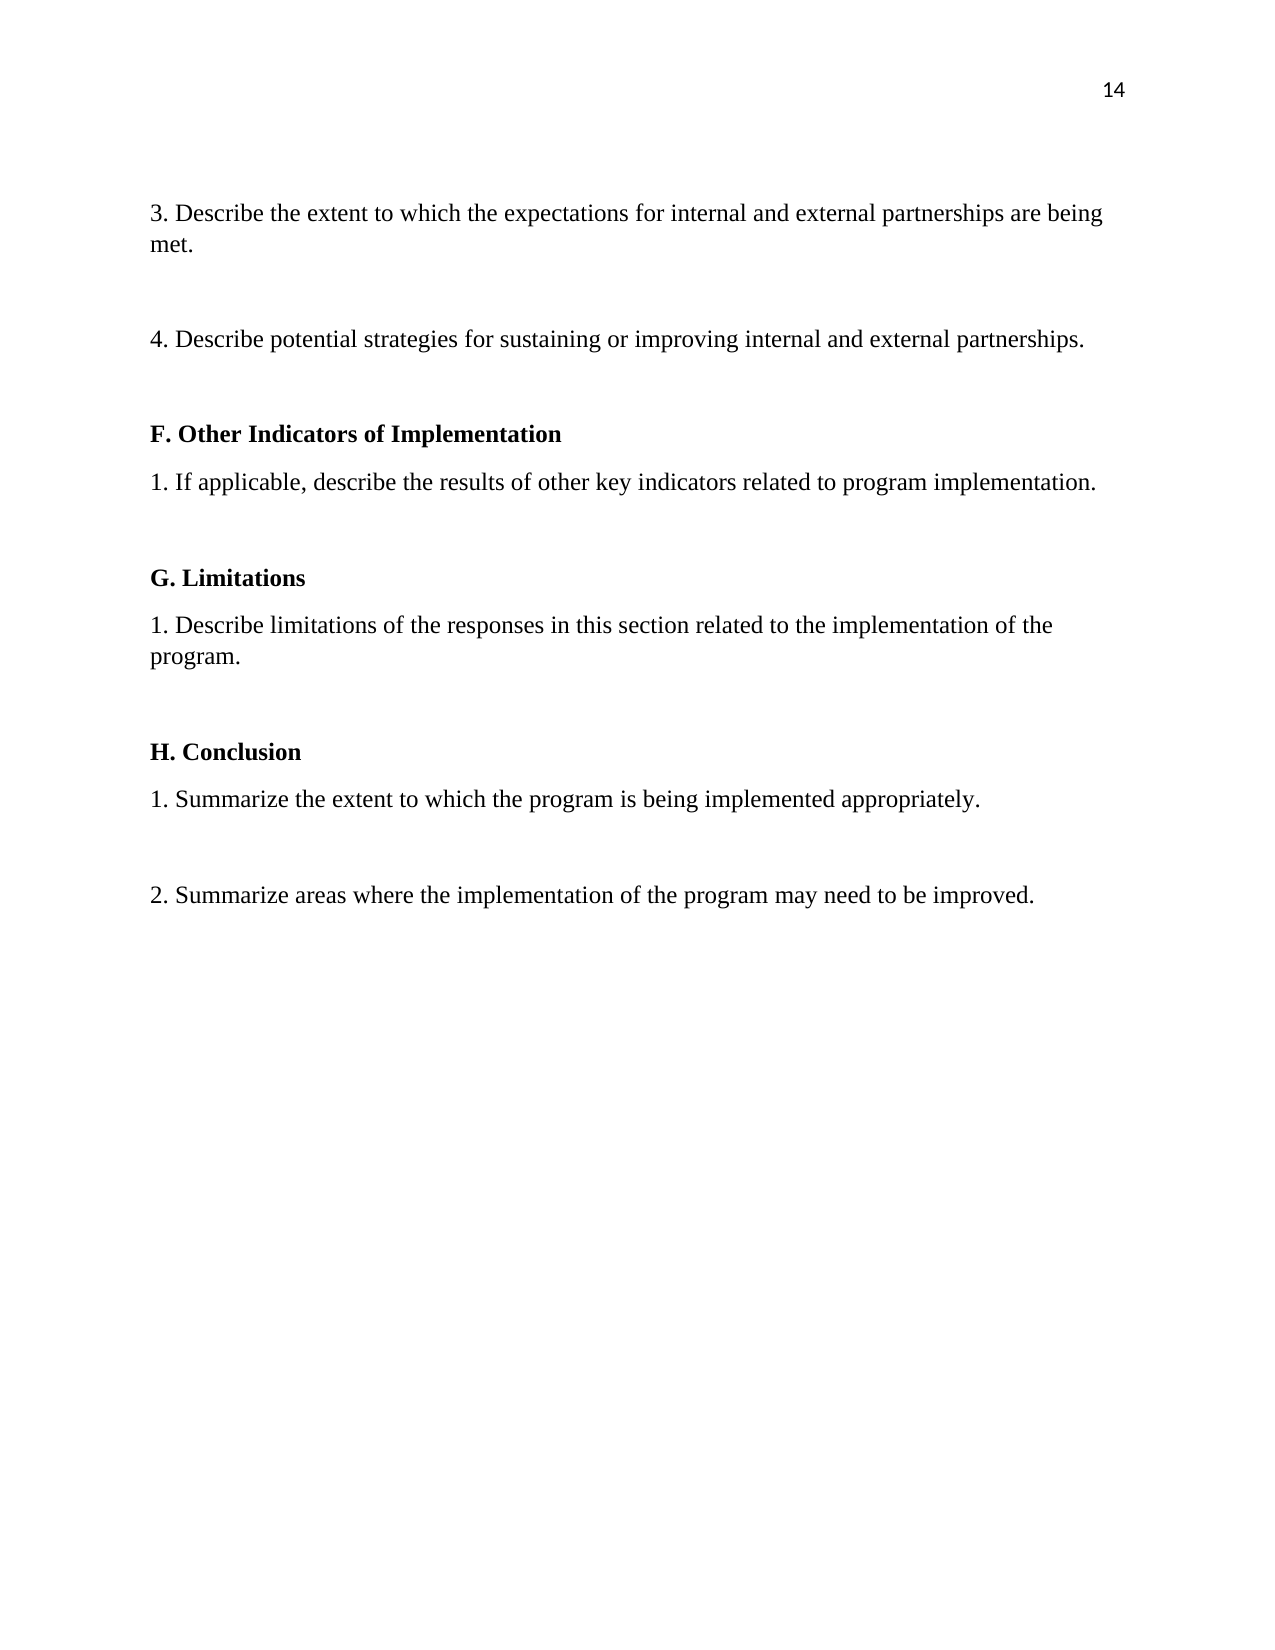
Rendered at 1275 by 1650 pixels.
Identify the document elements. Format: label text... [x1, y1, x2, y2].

text F. Other Indicators of Implementation [150, 419, 1125, 448]
text H. Conclusion [150, 737, 1125, 766]
text G. Limitations [150, 563, 1125, 591]
text 3. Describe the extent to which the expectations for internal and external partnerships are being met. [150, 198, 1125, 257]
text 1. Summarize the extent to which the program is being implemented appropriately. [150, 784, 1125, 813]
text 1. If applicable, describe the results of other key indicators related to program implementation. [150, 467, 1125, 496]
text 2. Summarize areas where the implementation of the program may need to be improved. [150, 880, 1125, 909]
text 1. Describe limitations of the responses in this section related to the implementation of the program. [150, 610, 1125, 670]
text 4. Describe potential strategies for sustaining or improving internal and external partnerships. [150, 324, 1125, 353]
